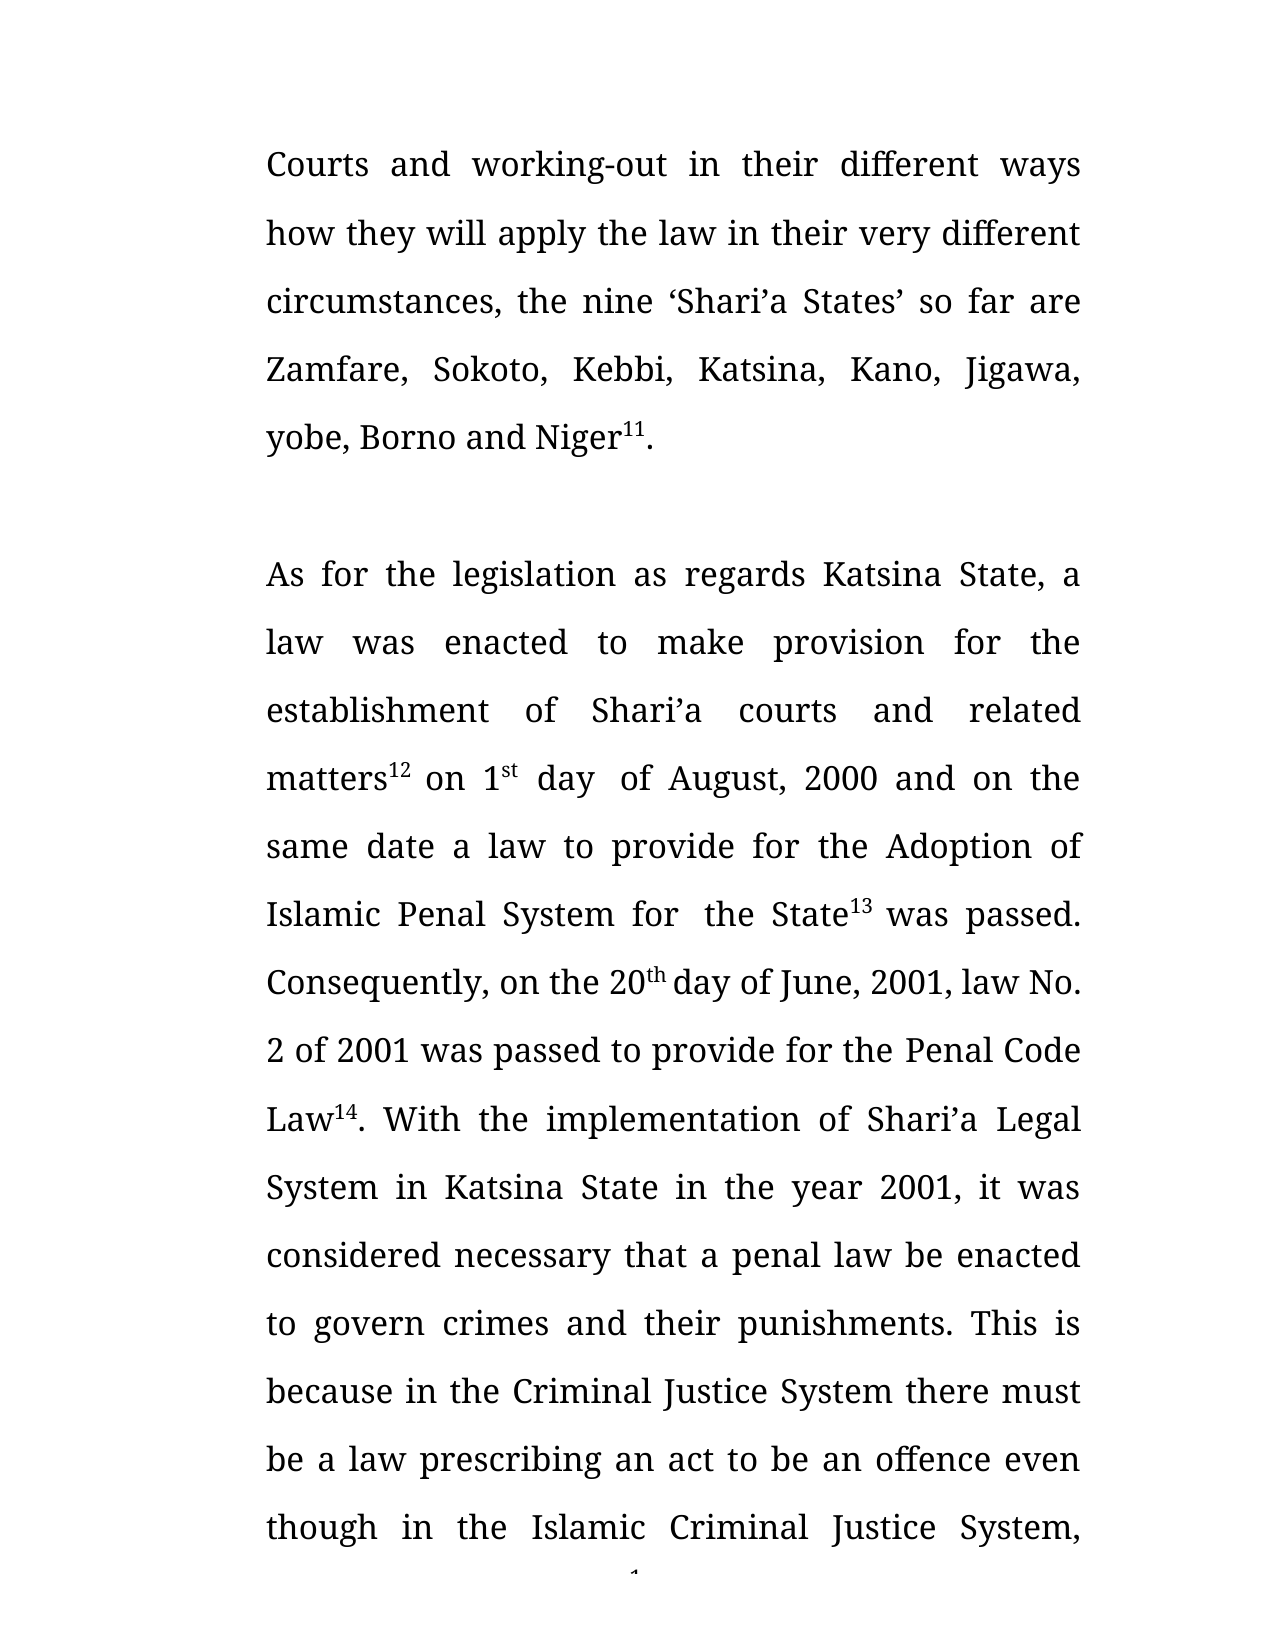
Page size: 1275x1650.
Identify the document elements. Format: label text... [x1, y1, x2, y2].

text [266, 550, 1081, 1549]
text Courts and working-out in their different ways how they will apply the law in their very different circumstances, the nine ‘Shari’a States’ so far are Zamfare, Sokoto, Kebbi, Katsina, Kano, Jigawa, yobe, Borno and Niger11. [266, 141, 1081, 459]
